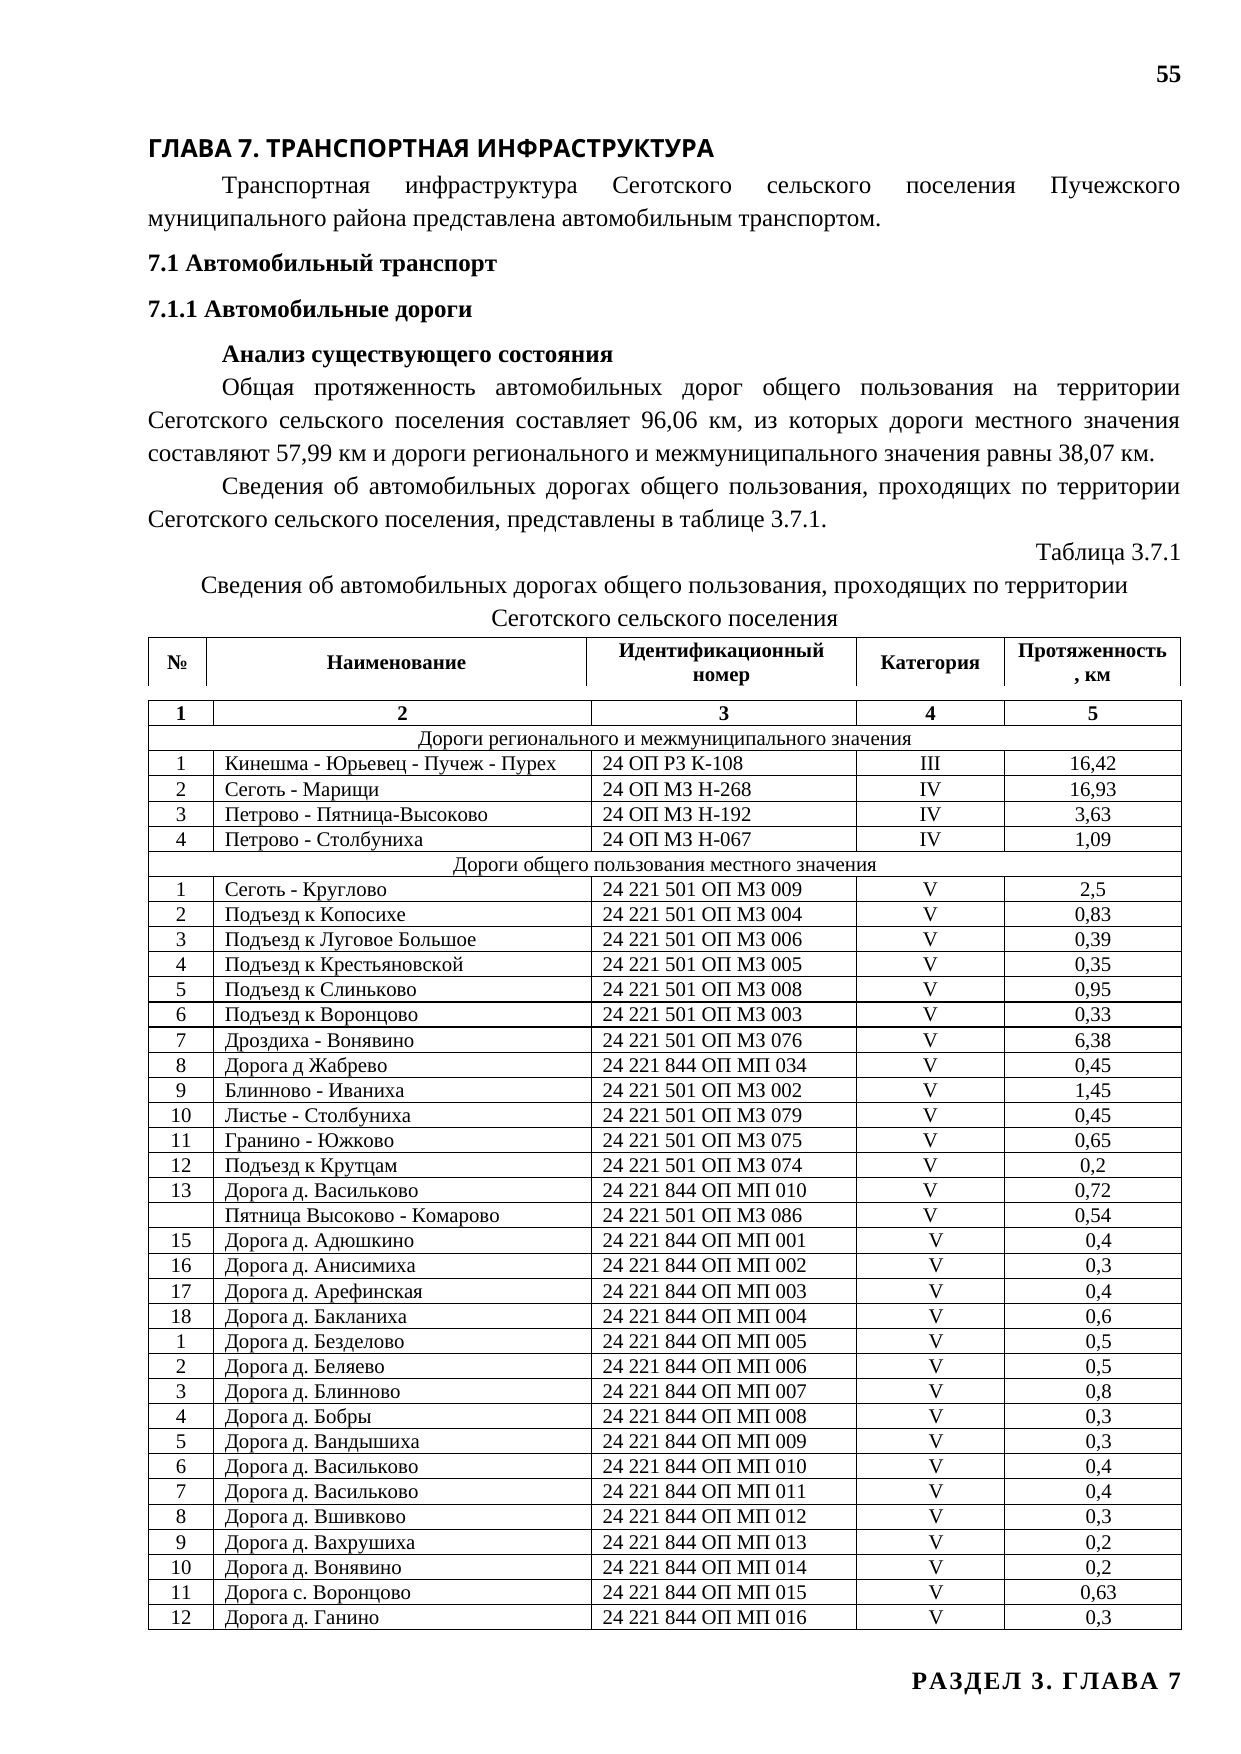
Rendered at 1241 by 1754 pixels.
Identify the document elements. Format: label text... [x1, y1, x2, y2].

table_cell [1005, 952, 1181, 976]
text 7.1.1 Автомобильные дороги [148, 294, 1181, 323]
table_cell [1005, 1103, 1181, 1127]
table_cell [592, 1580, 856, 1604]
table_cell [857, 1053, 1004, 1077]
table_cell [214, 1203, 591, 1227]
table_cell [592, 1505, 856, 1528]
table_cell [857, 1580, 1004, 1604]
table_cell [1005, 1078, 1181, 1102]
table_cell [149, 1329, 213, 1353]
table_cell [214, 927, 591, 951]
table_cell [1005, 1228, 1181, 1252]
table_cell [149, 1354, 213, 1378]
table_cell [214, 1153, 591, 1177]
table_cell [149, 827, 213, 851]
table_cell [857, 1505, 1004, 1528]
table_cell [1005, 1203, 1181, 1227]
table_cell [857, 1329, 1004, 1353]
text Таблица 3.7.1 [148, 537, 1181, 566]
text Сведения об автомобильных дорогах общего пользования, проходящих по территории Сеготского сельского поселения [148, 571, 1181, 632]
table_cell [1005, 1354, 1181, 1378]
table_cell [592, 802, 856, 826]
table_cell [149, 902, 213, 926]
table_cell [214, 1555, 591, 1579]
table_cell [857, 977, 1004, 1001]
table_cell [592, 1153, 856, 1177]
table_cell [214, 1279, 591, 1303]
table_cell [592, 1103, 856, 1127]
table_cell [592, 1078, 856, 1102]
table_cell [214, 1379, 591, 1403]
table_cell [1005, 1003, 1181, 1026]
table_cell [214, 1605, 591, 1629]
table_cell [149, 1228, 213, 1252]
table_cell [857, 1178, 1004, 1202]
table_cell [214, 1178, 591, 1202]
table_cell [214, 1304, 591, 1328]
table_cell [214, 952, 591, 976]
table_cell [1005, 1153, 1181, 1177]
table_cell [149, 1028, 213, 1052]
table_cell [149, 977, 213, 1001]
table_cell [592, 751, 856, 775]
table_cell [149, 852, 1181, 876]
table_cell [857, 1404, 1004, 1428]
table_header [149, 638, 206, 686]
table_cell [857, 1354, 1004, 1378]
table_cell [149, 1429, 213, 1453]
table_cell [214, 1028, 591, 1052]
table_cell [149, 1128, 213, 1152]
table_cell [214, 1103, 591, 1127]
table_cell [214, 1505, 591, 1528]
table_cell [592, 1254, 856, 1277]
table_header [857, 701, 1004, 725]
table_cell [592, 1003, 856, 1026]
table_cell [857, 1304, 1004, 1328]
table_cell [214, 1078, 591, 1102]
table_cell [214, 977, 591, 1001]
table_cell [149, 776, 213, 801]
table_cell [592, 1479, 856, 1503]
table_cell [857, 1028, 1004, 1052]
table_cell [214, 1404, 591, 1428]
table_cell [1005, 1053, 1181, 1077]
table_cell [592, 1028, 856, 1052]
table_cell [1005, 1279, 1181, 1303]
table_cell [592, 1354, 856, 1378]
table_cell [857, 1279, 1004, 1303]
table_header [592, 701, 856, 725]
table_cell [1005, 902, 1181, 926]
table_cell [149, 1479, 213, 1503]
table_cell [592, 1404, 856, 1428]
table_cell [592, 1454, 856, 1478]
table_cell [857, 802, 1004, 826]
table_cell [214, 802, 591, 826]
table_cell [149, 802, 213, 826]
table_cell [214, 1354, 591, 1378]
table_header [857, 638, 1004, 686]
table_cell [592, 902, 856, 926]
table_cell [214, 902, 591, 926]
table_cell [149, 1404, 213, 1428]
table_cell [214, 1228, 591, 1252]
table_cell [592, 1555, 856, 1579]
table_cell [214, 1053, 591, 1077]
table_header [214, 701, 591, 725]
text Транспортная инфраструктура Сеготского сельского поселения Пучежского муниципального района представлена автомобильным транспортом. [148, 170, 1181, 232]
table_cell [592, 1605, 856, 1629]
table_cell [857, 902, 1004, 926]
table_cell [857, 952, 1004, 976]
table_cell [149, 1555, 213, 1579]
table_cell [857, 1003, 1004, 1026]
text Общая протяженность автомобильных дорог общего пользования на территории Сеготского сельского поселения составляет 96,06 км, из которых дороги местного значения составляют 57,99 км и дороги регионального и межмуниципального значения равны 38,07 км. [148, 372, 1181, 467]
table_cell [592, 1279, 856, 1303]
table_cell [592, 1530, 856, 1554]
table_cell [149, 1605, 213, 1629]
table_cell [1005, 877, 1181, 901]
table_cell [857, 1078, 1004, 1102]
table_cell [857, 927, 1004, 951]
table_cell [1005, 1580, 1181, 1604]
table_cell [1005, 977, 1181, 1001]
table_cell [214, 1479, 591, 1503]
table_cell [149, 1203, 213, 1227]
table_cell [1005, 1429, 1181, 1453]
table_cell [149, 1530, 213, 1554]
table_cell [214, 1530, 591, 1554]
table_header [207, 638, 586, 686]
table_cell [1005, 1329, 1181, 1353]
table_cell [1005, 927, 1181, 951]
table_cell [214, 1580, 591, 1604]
text Сведения об автомобильных дорогах общего пользования, проходящих по территории Сеготского сельского поселения, представлены в таблице 3.7.1. [148, 471, 1181, 533]
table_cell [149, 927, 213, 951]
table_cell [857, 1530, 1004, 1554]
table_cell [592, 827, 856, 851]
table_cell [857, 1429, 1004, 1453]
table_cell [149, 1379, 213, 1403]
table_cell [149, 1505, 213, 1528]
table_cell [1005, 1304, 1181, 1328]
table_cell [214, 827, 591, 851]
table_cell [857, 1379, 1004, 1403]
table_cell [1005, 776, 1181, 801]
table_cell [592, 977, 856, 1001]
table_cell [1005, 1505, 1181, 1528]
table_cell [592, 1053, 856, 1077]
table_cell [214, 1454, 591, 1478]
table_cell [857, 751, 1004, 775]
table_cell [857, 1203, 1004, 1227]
text Анализ существующего состояния [148, 339, 1181, 368]
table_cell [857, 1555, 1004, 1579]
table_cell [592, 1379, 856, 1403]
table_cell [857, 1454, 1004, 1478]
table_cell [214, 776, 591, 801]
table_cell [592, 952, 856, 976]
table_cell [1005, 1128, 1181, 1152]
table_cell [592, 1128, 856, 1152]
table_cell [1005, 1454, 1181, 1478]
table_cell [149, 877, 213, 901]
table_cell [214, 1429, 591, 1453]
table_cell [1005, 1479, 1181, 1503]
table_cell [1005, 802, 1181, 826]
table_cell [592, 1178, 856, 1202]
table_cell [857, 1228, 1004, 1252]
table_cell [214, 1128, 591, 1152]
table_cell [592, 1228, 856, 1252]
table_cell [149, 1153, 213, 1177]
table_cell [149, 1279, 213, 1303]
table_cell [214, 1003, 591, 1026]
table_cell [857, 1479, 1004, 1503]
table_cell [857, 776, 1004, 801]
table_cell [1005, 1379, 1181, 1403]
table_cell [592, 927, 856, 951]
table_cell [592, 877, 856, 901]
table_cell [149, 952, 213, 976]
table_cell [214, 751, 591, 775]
text 7.1 Автомобильный транспорт [148, 248, 1181, 277]
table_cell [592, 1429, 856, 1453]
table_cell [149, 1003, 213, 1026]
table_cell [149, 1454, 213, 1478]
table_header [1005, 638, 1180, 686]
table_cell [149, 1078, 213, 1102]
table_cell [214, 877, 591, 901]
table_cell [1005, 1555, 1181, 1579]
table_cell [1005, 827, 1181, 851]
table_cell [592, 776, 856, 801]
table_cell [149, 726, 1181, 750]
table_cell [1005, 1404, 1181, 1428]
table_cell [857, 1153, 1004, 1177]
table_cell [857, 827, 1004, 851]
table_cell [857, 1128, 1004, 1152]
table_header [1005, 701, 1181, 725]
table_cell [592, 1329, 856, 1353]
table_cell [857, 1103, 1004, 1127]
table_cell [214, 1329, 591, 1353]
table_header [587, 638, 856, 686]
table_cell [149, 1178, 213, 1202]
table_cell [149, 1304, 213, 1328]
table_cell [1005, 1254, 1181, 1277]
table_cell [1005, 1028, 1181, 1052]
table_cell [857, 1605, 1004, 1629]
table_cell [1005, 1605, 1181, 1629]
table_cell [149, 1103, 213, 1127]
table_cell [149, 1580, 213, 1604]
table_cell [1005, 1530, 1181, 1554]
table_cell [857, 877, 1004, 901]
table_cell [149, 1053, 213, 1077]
text ГЛАВА 7. ТРАНСПОРТНАЯ ИНФРАСТРУКТУРА [148, 131, 1181, 165]
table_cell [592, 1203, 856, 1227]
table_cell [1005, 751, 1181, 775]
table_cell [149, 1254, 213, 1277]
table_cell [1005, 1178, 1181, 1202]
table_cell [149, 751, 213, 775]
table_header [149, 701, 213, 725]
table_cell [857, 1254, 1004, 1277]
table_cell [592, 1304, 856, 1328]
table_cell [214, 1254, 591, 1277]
